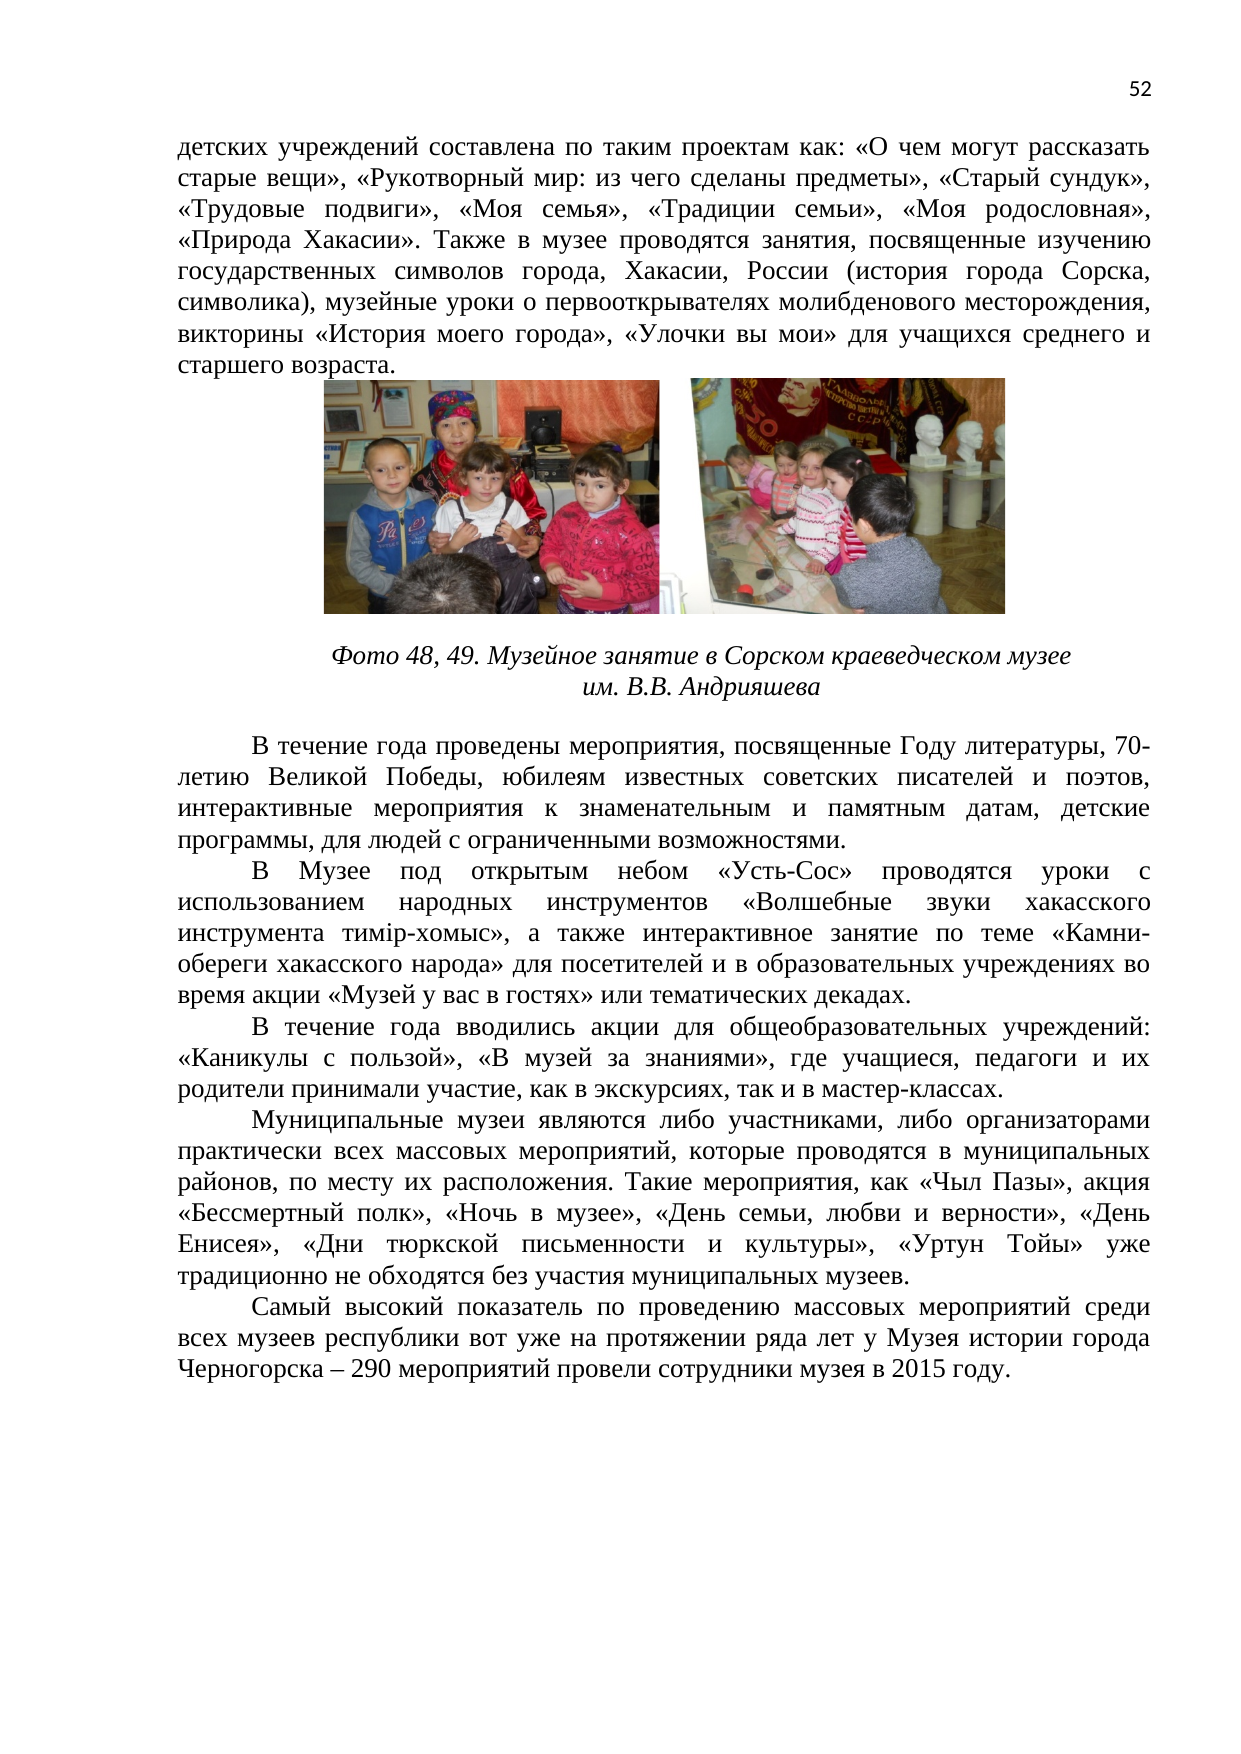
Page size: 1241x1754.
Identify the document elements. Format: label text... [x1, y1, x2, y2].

picture [323, 378, 1006, 614]
text Самый высокий показатель по проведению массовых мероприятий среди всех музеев республики вот уже на протяжении ряда лет у Музея истории города Черногорска – 290 мероприятий провели сотрудники музея в 2015 году. [177, 1290, 1152, 1383]
text В течение года проведены мероприятия, посвященные Году литературы, 70-летию Великой Победы, юбилеям известных советских писателей и поэтов, интерактивные мероприятия к знаменательным и памятным датам, детские программы, для людей с ограниченными возможностями. [177, 729, 1152, 854]
text им. В.В. Андрияшева [177, 670, 1152, 701]
text В Музее под открытым небом «Усть-Сос» проводятся уроки с использованием народных инструментов «Волшебные звуки хакасского инструмента тимiр-хомыс», а также интерактивное занятие по теме «Камни-обереги хакасского народа» для посетителей и в образовательных учреждениях во время акции «Музей у вас в гостях» или тематических декадах. [177, 854, 1152, 1009]
text Фото 48, 49. Музейное занятие в Сорском краеведческом музее [177, 639, 1152, 670]
text В течение года вводились акции для общеобразовательных учреждений: «Каникулы с пользой», «В музей за знаниями», где учащиеся, педагоги и их родители принимали участие, как в экскурсиях, так и в мастер-классах. [177, 1009, 1152, 1103]
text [177, 130, 1152, 379]
text Муниципальные музеи являются либо участниками, либо организаторами практически всех массовых мероприятий, которые проводятся в муниципальных районов, по месту их расположения. Такие мероприятия, как «Чыл Пазы», акция «Бессмертный полк», «Ночь в музее», «День семьи, любви и верности», «День Енисея», «Дни тюркской письменности и культуры», «Уртун Тойы» уже традиционно не обходятся без участия муниципальных музеев. [177, 1103, 1152, 1290]
